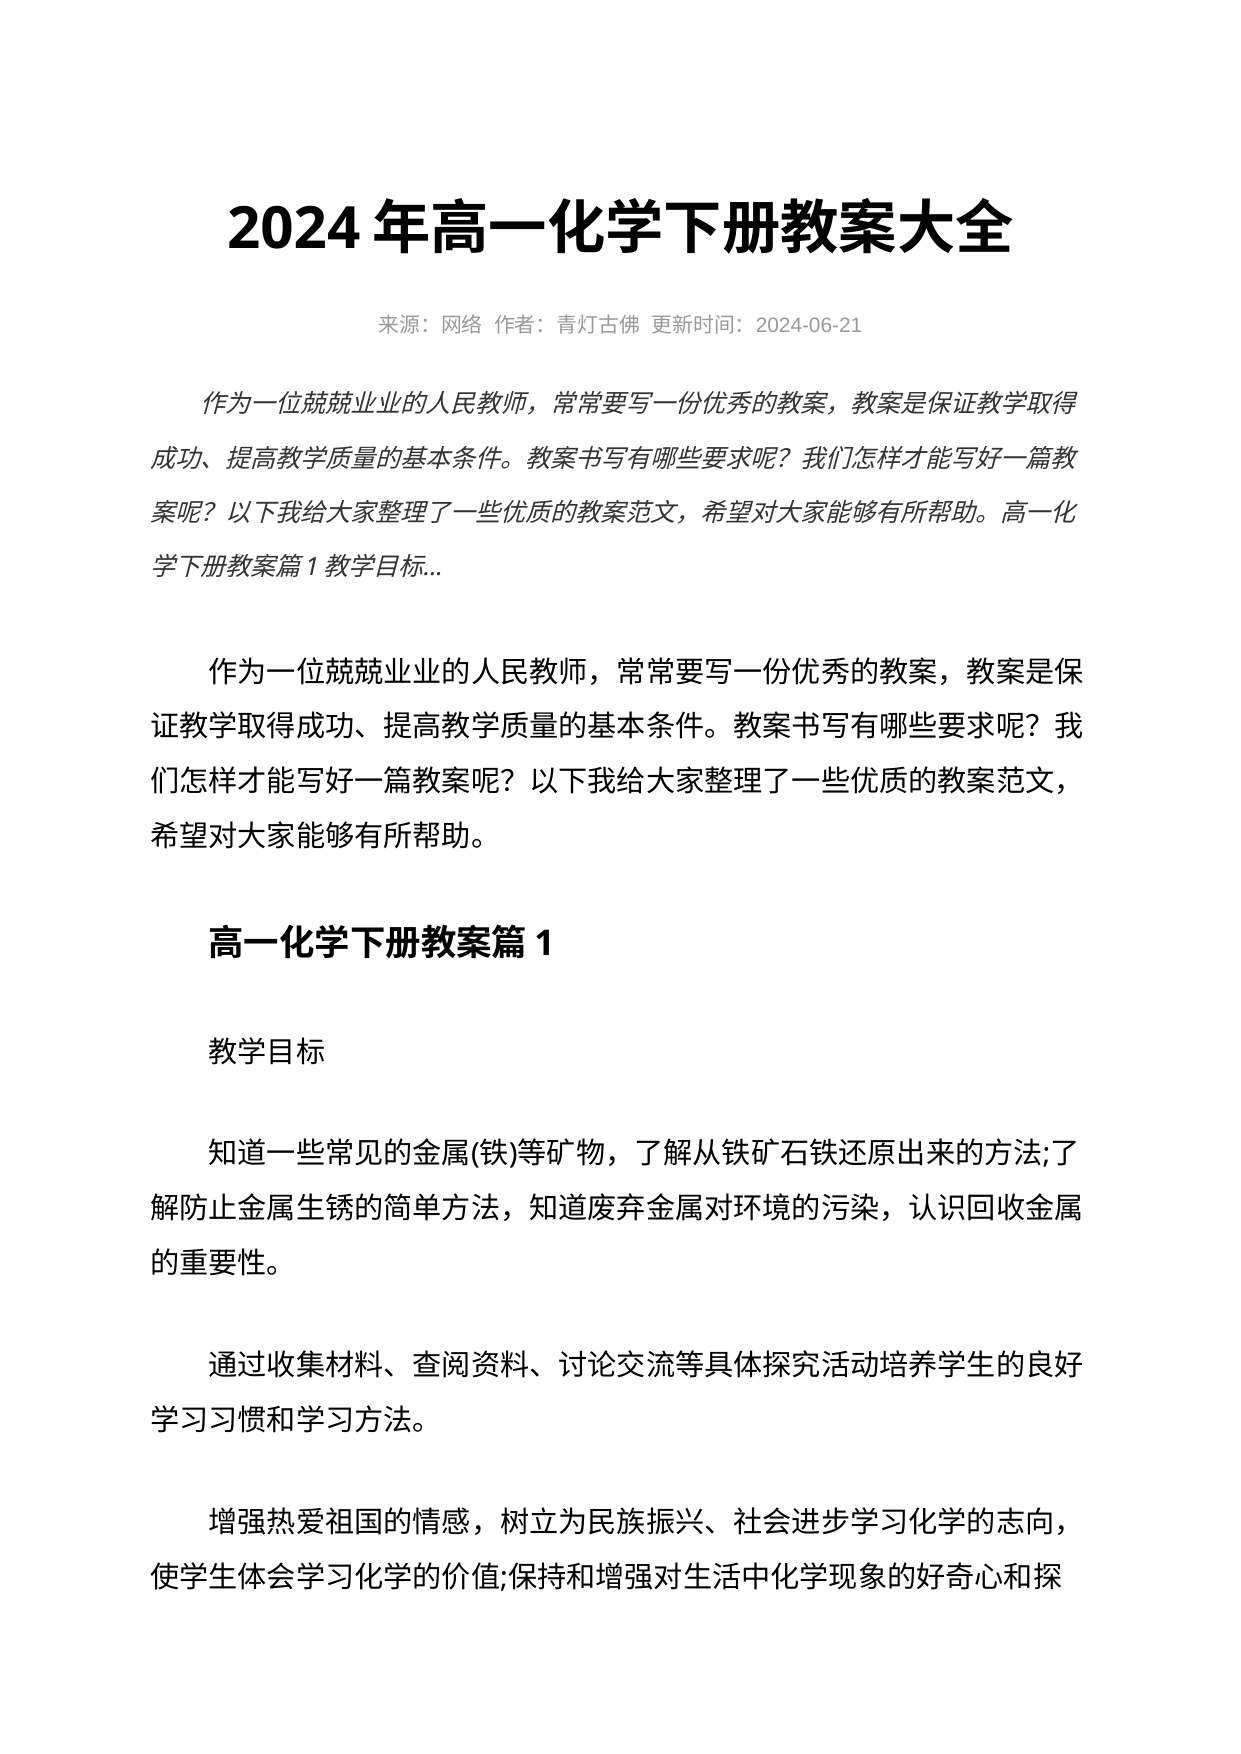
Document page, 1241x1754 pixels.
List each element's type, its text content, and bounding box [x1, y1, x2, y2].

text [150, 1498, 1090, 1596]
text 作为一位兢兢业业的人民教师，常常要写一份优秀的教案，教案是保证教学取得成功、提高教学质量的基本条件。教案书写有哪些要求呢？我们怎样才能写好一篇教案呢？以下我给大家整理了一些优质的教案范文，希望对大家能够有所帮助。 [150, 648, 1090, 855]
text 作为一位兢兢业业的人民教师，常常要写一份优秀的教案，教案是保证教学取得成功、提高教学质量的基本条件。教案书写有哪些要求呢？我们怎样才能写好一篇教案呢？以下我给大家整理了一些优质的教案范文，希望对大家能够有所帮助。高一化学下册教案篇1教学目标... [150, 384, 1090, 583]
text 来源：网络 作者：青灯古佛 更新时间：2024-06-21 [150, 313, 1090, 337]
subtitle 2024年高一化学下册教案大全 [150, 181, 1090, 266]
text 高一化学下册教案篇1 [150, 914, 1090, 966]
text 教学目标 [150, 1028, 1090, 1070]
text 知道一些常见的金属(铁)等矿物，了解从铁矿石铁还原出来的方法;了解防止金属生锈的简单方法，知道废弃金属对环境的污染，认识回收金属的重要性。 [150, 1130, 1090, 1282]
text 通过收集材料、查阅资料、讨论交流等具体探究活动培养学生的良好学习习惯和学习方法。 [150, 1342, 1090, 1439]
